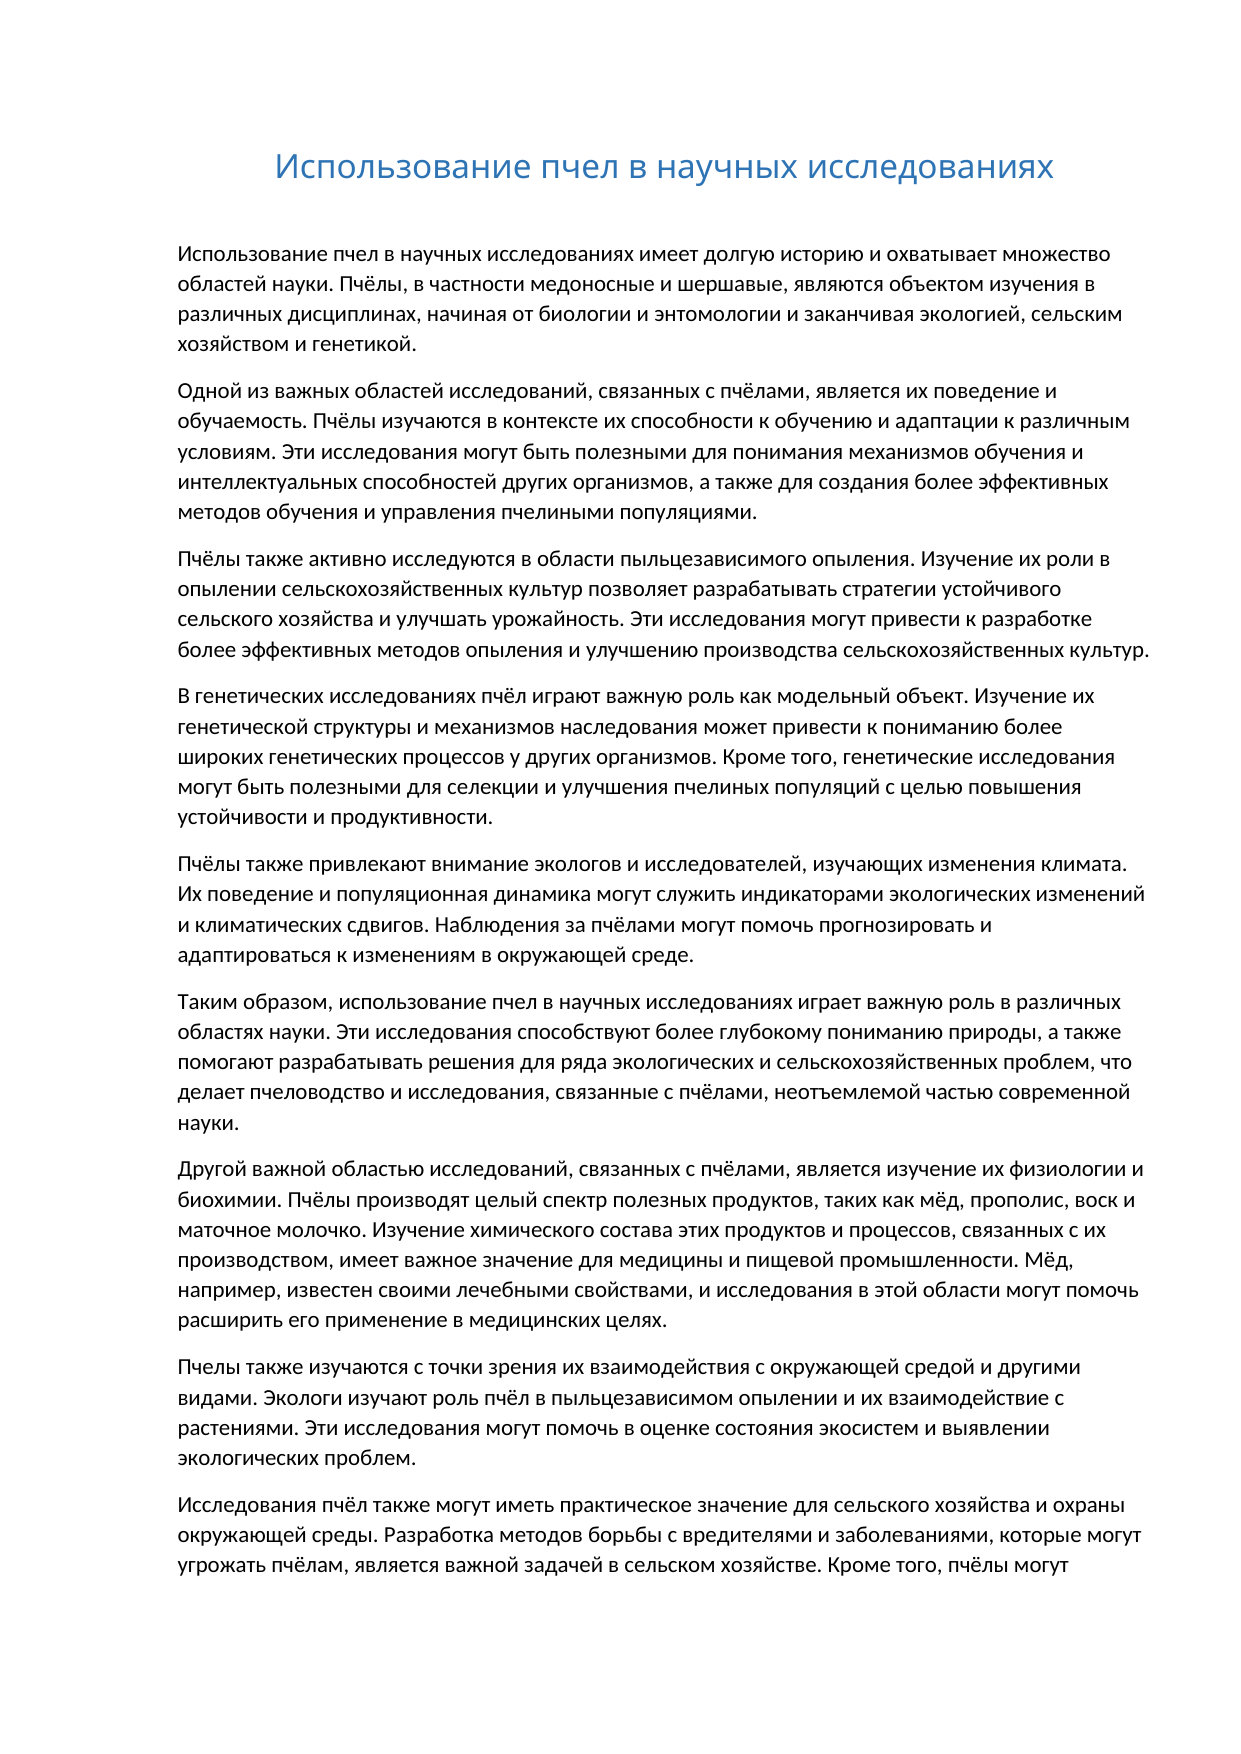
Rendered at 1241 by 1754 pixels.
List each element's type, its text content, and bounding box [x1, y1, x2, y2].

text Пчелы также изучаются с точки зрения их взаимодействия с окружающей средой и другими видами. Экологи изучают роль пчёл в пыльцезависимом опылении и их взаимодействие с растениями. Эти исследования могут помочь в оценке состояния экосистем и выявлении экологических проблем. [177, 1352, 1152, 1471]
text Пчёлы также активно исследуются в области пыльцезависимого опыления. Изучение их роли в опылении сельскохозяйственных культур позволяет разрабатывать стратегии устойчивого сельского хозяйства и улучшать урожайность. Эти исследования могут привести к разработке более эффективных методов опыления и улучшению производства сельскохозяйственных культур. [177, 544, 1152, 663]
text Пчёлы также привлекают внимание экологов и исследователей, изучающих изменения климата. Их поведение и популяционная динамика могут служить индикаторами экологических изменений и климатических сдвигов. Наблюдения за пчёлами могут помочь прогнозировать и адаптироваться к изменениям в окружающей среде. [177, 849, 1152, 968]
text Одной из важных областей исследований, связанных с пчёлами, является их поведение и обучаемость. Пчёлы изучаются в контексте их способности к обучению и адаптации к различным условиям. Эти исследования могут быть полезными для понимания механизмов обучения и интеллектуальных способностей других организмов, а также для создания более эффективных методов обучения и управления пчелиными популяциями. [177, 376, 1152, 525]
subtitle Использование пчел в научных исследованиях [177, 143, 1152, 188]
text Таким образом, использование пчел в научных исследованиях играет важную роль в различных областях науки. Эти исследования способствуют более глубокому пониманию природы, а также помогают разрабатывать решения для ряда экологических и сельскохозяйственных проблем, что делает пчеловодство и исследования, связанные с пчёлами, неотъемлемой частью современной науки. [177, 987, 1152, 1136]
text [177, 1490, 1152, 1578]
text В генетических исследованиях пчёл играют важную роль как модельный объект. Изучение их генетической структуры и механизмов наследования может привести к пониманию более широких генетических процессов у других организмов. Кроме того, генетические исследования могут быть полезными для селекции и улучшения пчелиных популяций с целью повышения устойчивости и продуктивности. [177, 682, 1152, 831]
text Другой важной областью исследований, связанных с пчёлами, является изучение их физиологии и биохимии. Пчёлы производят целый спектр полезных продуктов, таких как мёд, прополис, воск и маточное молочко. Изучение химического состава этих продуктов и процессов, связанных с их производством, имеет важное значение для медицины и пищевой промышленности. Мёд, например, известен своими лечебными свойствами, и исследования в этой области могут помочь расширить его применение в медицинских целях. [177, 1154, 1152, 1334]
text Использование пчел в научных исследованиях имеет долгую историю и охватывает множество областей науки. Пчёлы, в частности медоносные и шершавые, являются объектом изучения в различных дисциплинах, начиная от биологии и энтомологии и заканчивая экологией, сельским хозяйством и генетикой. [177, 239, 1152, 358]
